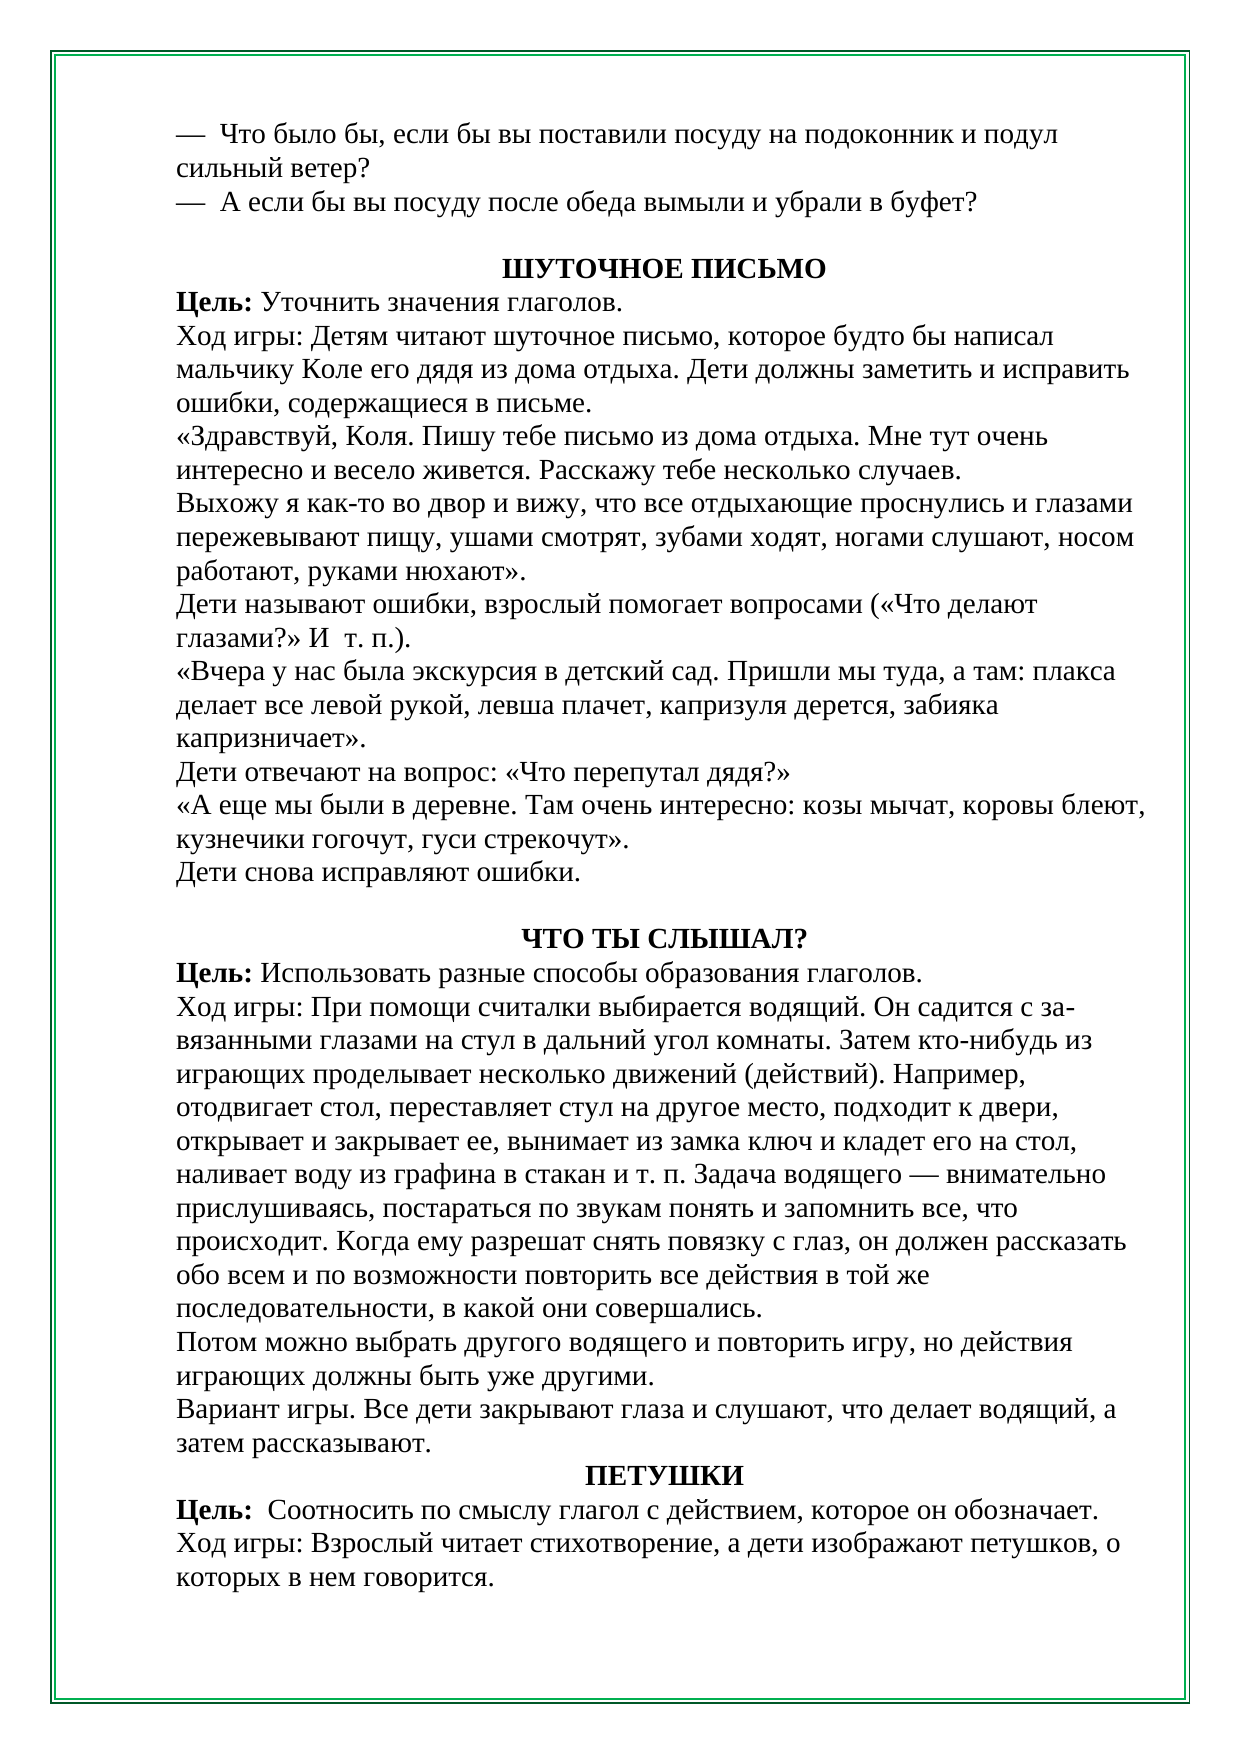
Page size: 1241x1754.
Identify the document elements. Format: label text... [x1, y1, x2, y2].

text Выхожу я как-то во двор и вижу, что все отдыхающие проснулись и глазами пережевывают пищу, ушами смотрят, зубами ходят, ногами слушают, носом работают, руками нюхают». [176, 486, 1153, 586]
text Цель: Уточнить значения глаголов. [176, 284, 1153, 318]
text Потом можно выбрать другого водящего и повторить игру, но действия играющих должны быть уже другими. [176, 1324, 1153, 1391]
text Ход игры: Взрослый читает стихотворение, а дети изображают петушков, о которых в нем говорится. [176, 1525, 1153, 1592]
text — Что было бы, если бы вы поставили посуду на подоконник и подул сильный ветер? [176, 117, 1153, 184]
text ШУТОЧНОЕ ПИСЬМО [176, 251, 1153, 284]
text Дети отвечают на вопрос: «Что перепутал дядя?» [176, 754, 1153, 787]
text ПЕТУШКИ [176, 1458, 1153, 1492]
text Ход игры: При помощи считалки выбирается водящий. Он садится с завязанными глазами на стул в дальний угол комнаты. Затем кто-нибудь из играющих проделывает несколько движений (действий). Например, отодвигает стол, переставляет стул на другое место, подходит к двери, открывает и закрывает ее, вынимает из замка ключ и кладет его на стол, наливает воду из графина в стакан и т. п. Задача водящего — внимательно прислушиваясь, постараться по звукам понять и запомнить все, что происходит. Когда ему разрешат снять повязку с глаз, он должен рассказать обо всем и по возможности повторить все действия в той же последовательности, в какой они совершались. [176, 989, 1153, 1324]
text Цель: Соотносить по смыслу глагол с действием, которое он обозначает. [176, 1492, 1153, 1525]
text «А еще мы были в деревне. Там очень интересно: козы мычат, коровы блеют, кузнечики гогочут, гуси стрекочут». [176, 787, 1153, 854]
text Ход игры: Детям читают шуточное письмо, которое будто бы написал мальчику Коле его дядя из дома отдыха. Дети должны заметить и исправить ошибки, содержащиеся в письме. [176, 318, 1153, 418]
text Вариант игры. Все дети закрывают глаза и слушают, что делает водящий, а затем рассказывают. [176, 1391, 1153, 1458]
text Цель: Использовать разные способы образования глаголов. [176, 955, 1153, 989]
text — А если бы вы посуду после обеда вымыли и убрали в буфет? [176, 184, 1153, 217]
text «Здравствуй, Коля. Пишу тебе письмо из дома отдыха. Мне тут очень интересно и весело живется. Расскажу тебе несколько случаев. [176, 418, 1153, 486]
text ЧТО ТЫ СЛЫШАЛ? [176, 922, 1153, 955]
text «Вчера у нас была экскурсия в детский сад. Пришли мы туда, а там: плакса делает все левой рукой, левша плачет, капризуля дерется, забияка капризничает». [176, 653, 1153, 754]
text Дети снова исправляют ошибки. [176, 854, 1153, 888]
text Дети называют ошибки, взрослый помогает вопросами («Что делают глазами?» И т. п.). [176, 586, 1153, 653]
